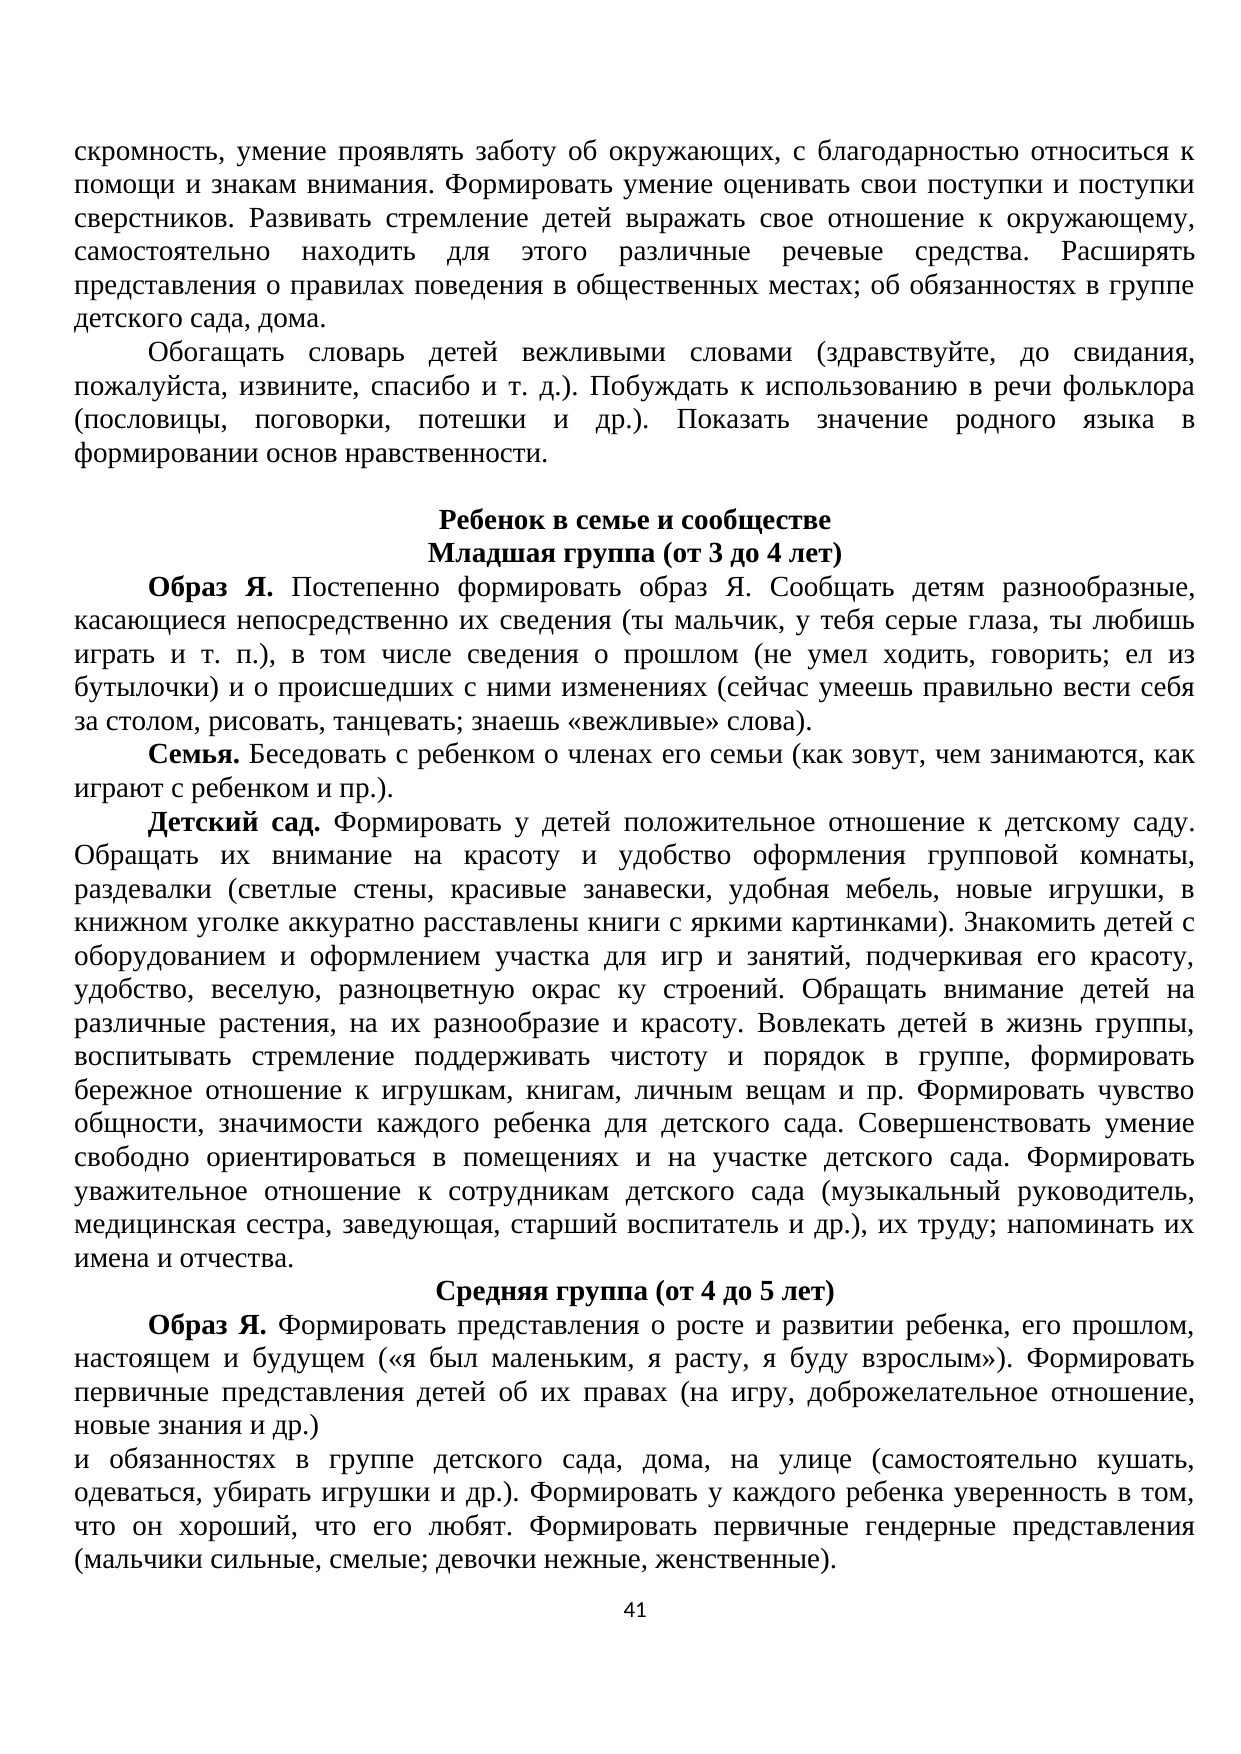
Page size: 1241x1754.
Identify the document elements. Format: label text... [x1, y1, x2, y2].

text Младшая группа (от 3 до 4 лет) [74, 535, 1196, 569]
text Средняя группа (от 4 до 5 лет) [74, 1273, 1196, 1307]
text Обогащать словарь детей вежливыми словами (здравствуйте, до свидания, пожалуйста, извините, спасибо и т. д.). Побуждать к использованию в речи фольклора (пословицы, поговорки, потешки и др.). Показать значение родного языка в формировании основ нравственности. [74, 334, 1196, 468]
text Образ Я. Формировать представления о росте и развитии ребенка, его прошлом, настоящем и будущем («я был маленьким, я расту, я буду взрослым»). Формировать первичные представления детей об их правах (на игру, доброжелательное отношение, новые знания и др.) [74, 1307, 1196, 1441]
text Ребенок в семье и сообществе [74, 502, 1196, 535]
text Детский сад. Формировать у детей положительное отношение к детскому саду. Обращать их внимание на красоту и удобство оформления групповой комнаты, раздевалки (светлые стены, красивые занавески, удобная мебель, новые игрушки, в книжном уголке аккуратно расставлены книги с яркими картинками). Знакомить детей с оборудованием и оформлением участка для игр и занятий, подчеркивая его красоту, удобство, веселую, разноцветную окрас ку строений. Обращать внимание детей на различные растения, на их разнообразие и красоту. Вовлекать детей в жизнь группы, воспитывать стремление поддерживать чистоту и порядок в группе, формировать бережное отношение к игрушкам, книгам, личным вещам и пр. Формировать чувство общности, значимости каждого ребенка для детского сада. Совершенствовать умение свободно ориентироваться в помещениях и на участке детского сада. Формировать уважительное отношение к сотрудникам детского сада (музыкальный руководитель, медицинская сестра, заведующая, старший воспитатель и др.), их труду; напоминать их имена и отчества. [74, 804, 1196, 1273]
text Образ Я. Постепенно формировать образ Я. Сообщать детям разнообразные, касающиеся непосредственно их сведения (ты мальчик, у тебя серые глаза, ты любишь играть и т. п.), в том числе сведения о прошлом (не умел ходить, говорить; ел из бутылочки) и о происшедших с ними изменениях (сейчас умеешь правильно вести себя за столом, рисовать, танцевать; знаешь «вежливые» слова). [74, 569, 1196, 737]
text и обязанностях в группе детского сада, дома, на улице (самостоятельно кушать, одеваться, убирать игрушки и др.). Формировать у каждого ребенка уверенность в том, что он хороший, что его любят. Формировать первичные гендерные представления (мальчики сильные, смелые; девочки нежные, женственные). [74, 1441, 1196, 1575]
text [74, 133, 1196, 334]
text Семья. Беседовать с ребенком о членах его семьи (как зовут, чем занимаются, как играют с ребенком и пр.). [74, 737, 1196, 804]
